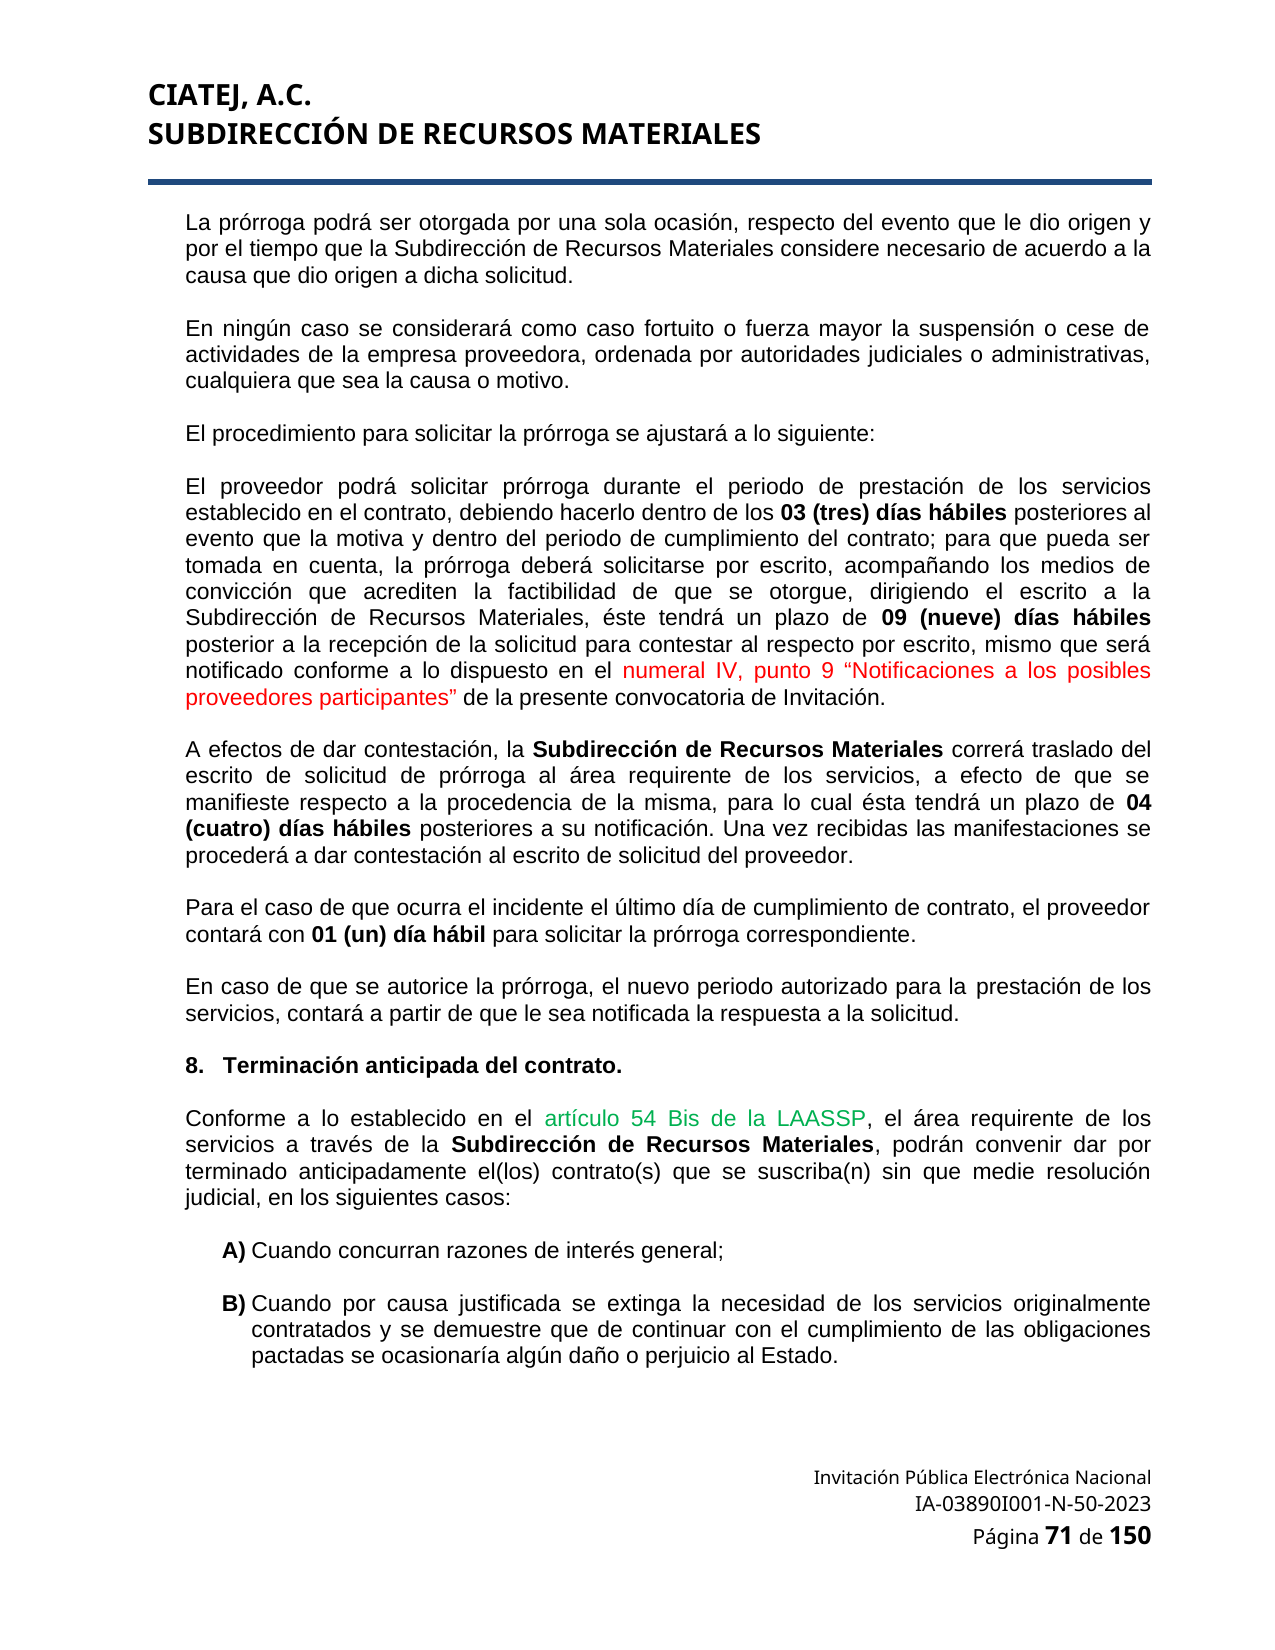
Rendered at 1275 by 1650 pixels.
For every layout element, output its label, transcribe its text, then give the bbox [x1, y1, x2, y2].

text En ningún caso se considerará como caso fortuito o fuerza mayor la suspensión o cese de actividades de la empresa proveedora, ordenada por autoridades judiciales o administrativas, cualquiera que sea la causa o motivo. [185, 314, 1152, 393]
text El procedimiento para solicitar la prórroga se ajustará a lo siguiente: [185, 420, 1152, 446]
list Terminación anticipada del contrato. [185, 1052, 1152, 1079]
text Para el caso de que ocurra el incidente el último día de cumplimiento de contrato, el proveedor contará con 01 (un) día hábil para solicitar la prórroga correspondiente. [185, 894, 1152, 947]
text El proveedor podrá solicitar prórroga durante el periodo de prestación de los servicios establecido en el contrato, debiendo hacerlo dentro de los 03 (tres) días hábiles posteriores al evento que la motiva y dentro del periodo de cumplimiento del contrato; para que pueda ser tomada en cuenta, la prórroga deberá solicitarse por escrito, acompañando los medios de convicción que acrediten la factibilidad de que se otorgue, dirigiendo el escrito a la Subdirección de Recursos Materiales, éste tendrá un plazo de 09 (nueve) días hábiles posterior a la recepción de la solicitud para contestar al respecto por escrito, mismo que será notificado conforme a lo dispuesto en el numeral IV, punto 9 “Notificaciones a los posibles proveedores participantes” de la presente convocatoria de Invitación. [185, 473, 1152, 710]
list Cuando concurran razones de interés general; [222, 1237, 1152, 1263]
text En caso de que se autorice la prórroga, el nuevo periodo autorizado para la prestación de los servicios, contará a partir de que le sea notificada la respuesta a la solicitud. [185, 973, 1152, 1026]
text A efectos de dar contestación, la Subdirección de Recursos Materiales correrá traslado del escrito de solicitud de prórroga al área requirente de los servicios, a efecto de que se manifieste respecto a la procedencia de la misma, para lo cual ésta tendrá un plazo de 04 (cuatro) días hábiles posteriores a su notificación. Una vez recibidas las manifestaciones se procederá a dar contestación al escrito de solicitud del proveedor. [185, 736, 1152, 868]
text Conforme a lo establecido en el artículo 54 Bis de la LAASSP, el área requirente de los servicios a través de la Subdirección de Recursos Materiales, podrán convenir dar por terminado anticipadamente el(los) contrato(s) que se suscriba(n) sin que medie resolución judicial, en los siguientes casos: [185, 1105, 1152, 1211]
text La prórroga podrá ser otorgada por una sola ocasión, respecto del evento que le dio origen y por el tiempo que la Subdirección de Recursos Materiales considere necesario de acuerdo a la causa que dio origen a dicha solicitud. [185, 209, 1152, 288]
list Cuando por causa justificada se extinga la necesidad de los servicios originalmente contratados y se demuestre que de continuar con el cumplimiento de las obligaciones pactadas se ocasionaría algún daño o perjuicio al Estado. [222, 1289, 1152, 1369]
